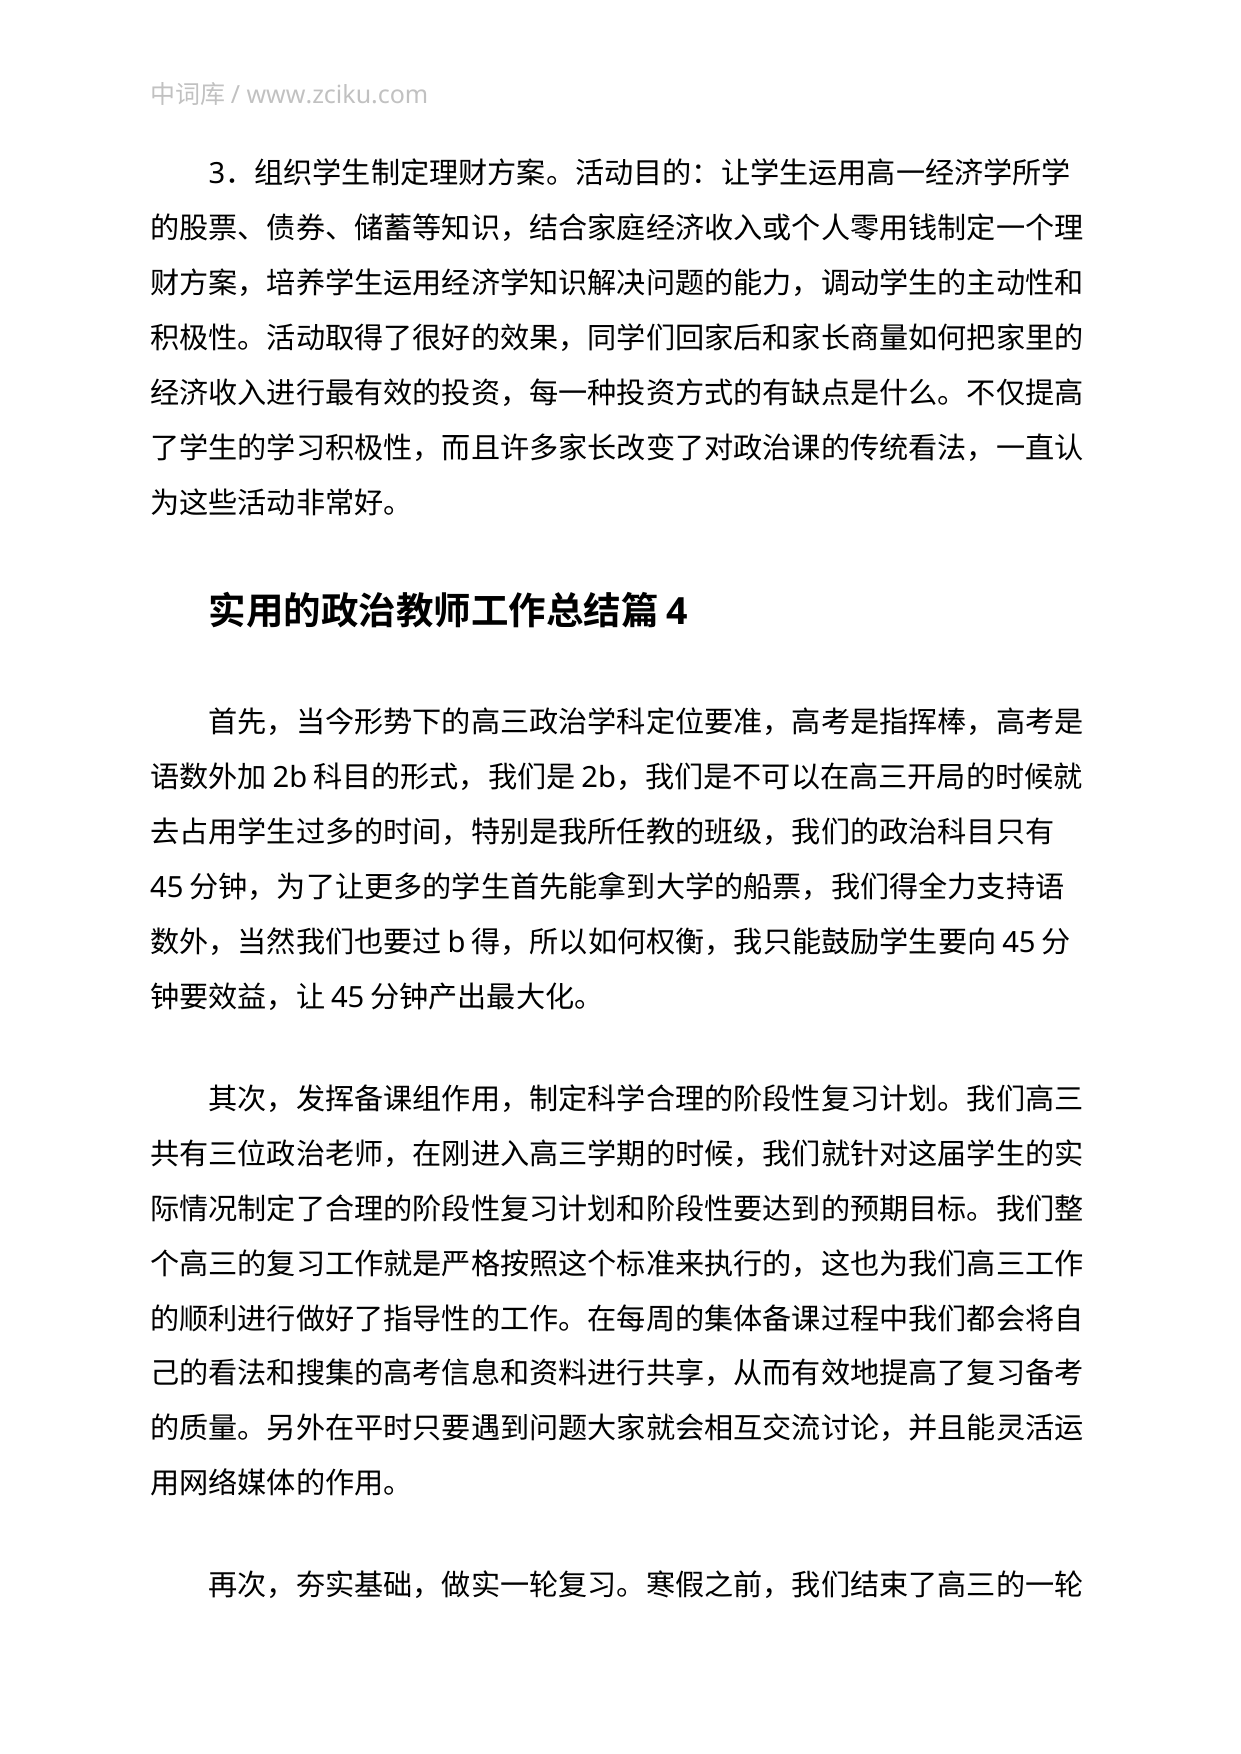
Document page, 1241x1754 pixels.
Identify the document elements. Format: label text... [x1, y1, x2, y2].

text 3．组织学生制定理财方案。活动目的：让学生运用高一经济学所学的股票、债券、储蓄等知识，结合家庭经济收入或个人零用钱制定一个理财方案，培养学生运用经济学知识解决问题的能力，调动学生的主动性和积极性。活动取得了很好的效果，同学们回家后和家长商量如何把家里的经济收入进行最有效的投资，每一种投资方式的有缺点是什么。不仅提高了学生的学习积极性，而且许多家长改变了对政治课的传统看法，一直认为这些活动非常好。 [150, 150, 1090, 522]
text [150, 1562, 1090, 1604]
text 其次，发挥备课组作用，制定科学合理的阶段性复习计划。我们高三共有三位政治老师，在刚进入高三学期的时候，我们就针对这届学生的实际情况制定了合理的阶段性复习计划和阶段性要达到的预期目标。我们整个高三的复习工作就是严格按照这个标准来执行的，这也为我们高三工作的顺利进行做好了指导性的工作。在每周的集体备课过程中我们都会将自己的看法和搜集的高考信息和资料进行共享，从而有效地提高了复习备考的质量。另外在平时只要遇到问题大家就会相互交流讨论，并且能灵活运用网络媒体的作用。 [150, 1076, 1090, 1502]
text 首先，当今形势下的高三政治学科定位要准，高考是指挥棒，高考是语数外加2b科目的形式，我们是2b，我们是不可以在高三开局的时候就去占用学生过多的时间，特别是我所任教的班级，我们的政治科目只有45分钟，为了让更多的学生首先能拿到大学的船票，我们得全力支持语数外，当然我们也要过b得，所以如何权衡，我只能鼓励学生要向45分钟要效益，让45分钟产出最大化。 [150, 699, 1090, 1016]
text 实用的政治教师工作总结篇4 [150, 581, 1090, 636]
